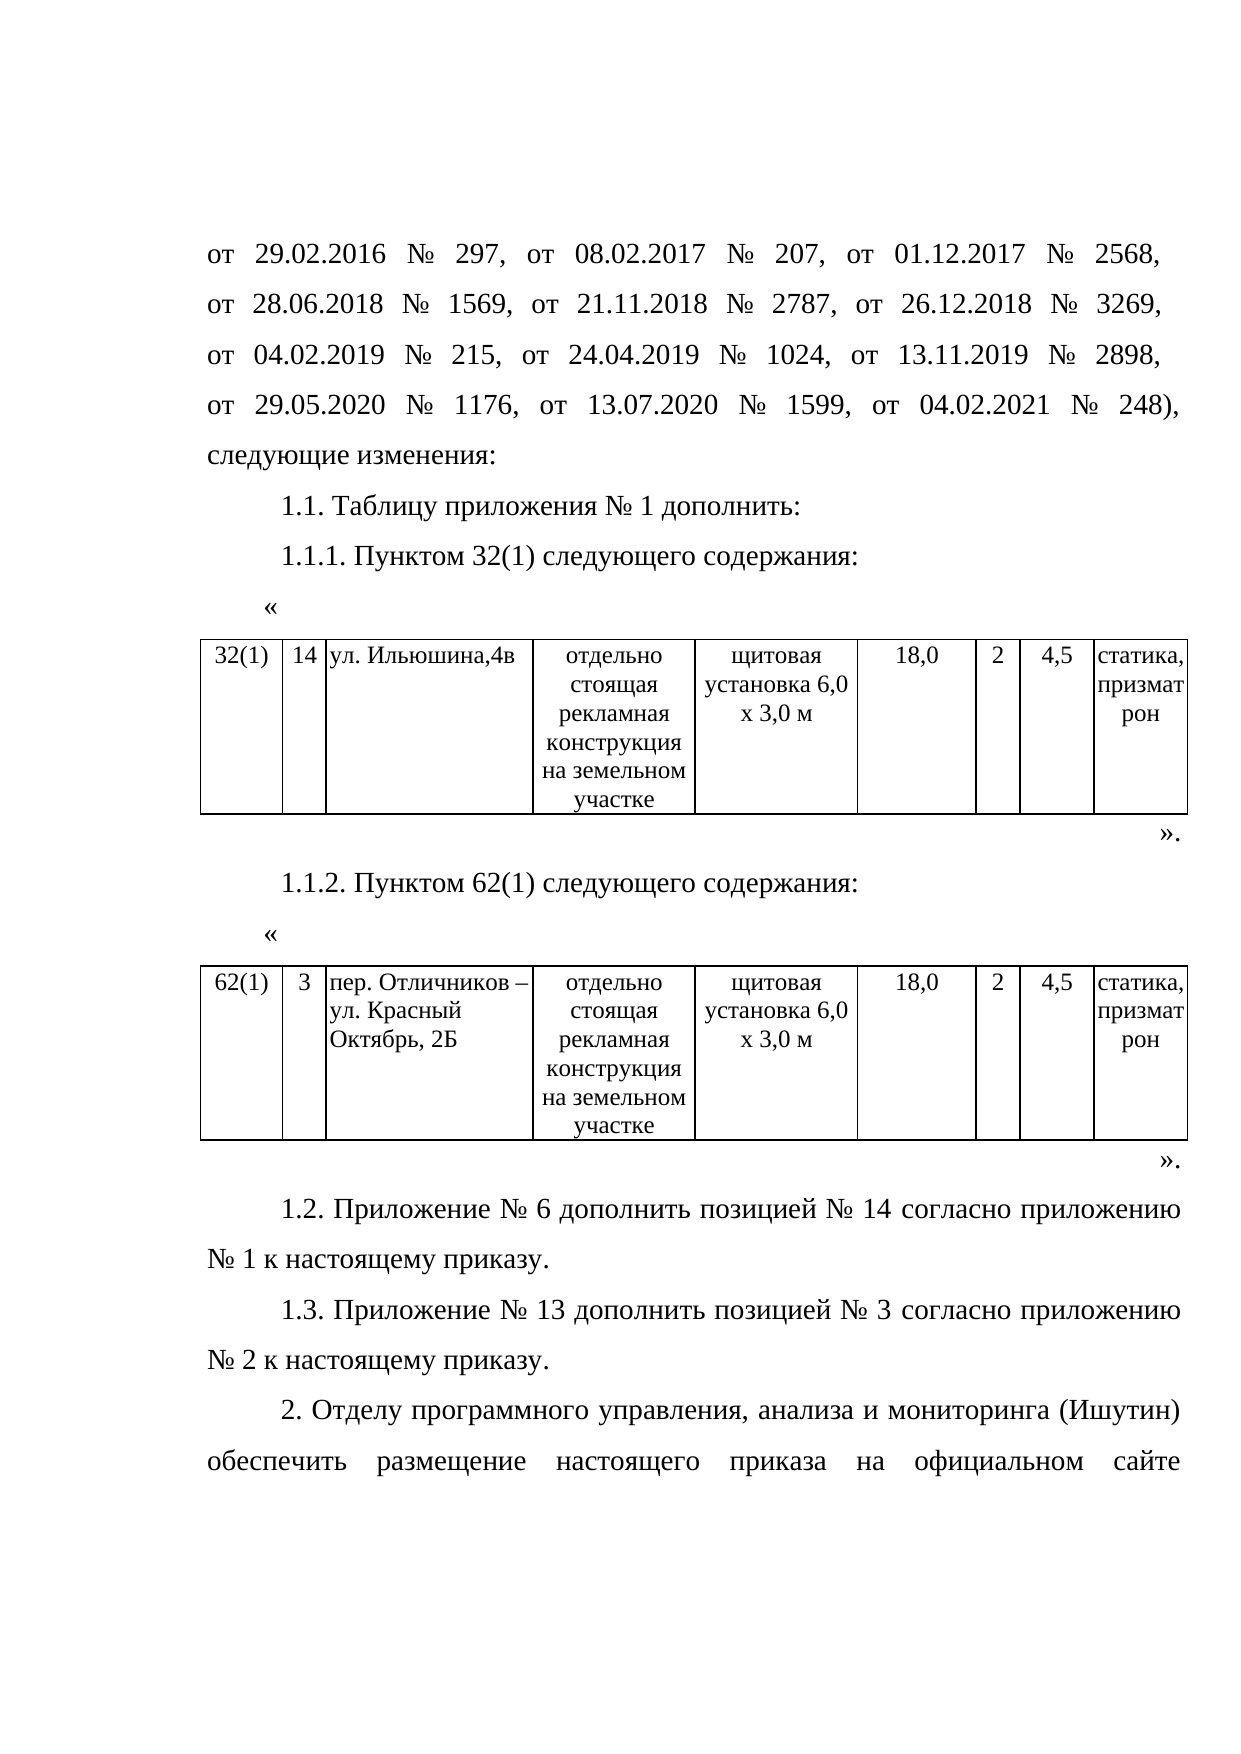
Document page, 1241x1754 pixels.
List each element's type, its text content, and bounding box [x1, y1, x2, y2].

table_header пер. Отличников – ул. Красный Октябрь, 2Б [327, 967, 532, 1139]
text 1.2. Приложение № 6 дополнить позицией № 14 согласно приложению № 1 к настоящему приказу. [207, 1191, 1181, 1275]
text ». [207, 815, 1181, 848]
table_header статика, призматрон [1095, 640, 1187, 813]
text « [207, 588, 1181, 622]
text 1.1. Таблицу приложения № 1 дополнить: [207, 488, 1181, 521]
table_header отдельно стоящая рекламная конструкция на земельном участке [534, 640, 694, 813]
text 1.1.2. Пунктом 62(1) следующего содержания: [207, 865, 1181, 898]
text ». [207, 1141, 1181, 1174]
table_header 14 [283, 640, 325, 813]
table_header 18,0 [858, 640, 975, 813]
table_header щитовая установка 6,0 x 3,0 м [696, 967, 857, 1139]
table_header 32(1) [201, 640, 282, 813]
table_header щитовая установка 6,0 x 3,0 м [696, 640, 857, 813]
text « [207, 915, 1181, 948]
table_header отдельно стоящая рекламная конструкция на земельном участке [534, 967, 694, 1139]
text 1.1.1. Пунктом 32(1) следующего содержания: [207, 538, 1181, 572]
table_header 18,0 [858, 967, 975, 1139]
table_header 4,5 [1021, 967, 1093, 1139]
table_header 62(1) [201, 967, 282, 1139]
table_header 2 [977, 640, 1019, 813]
table_header статика, призматрон [1095, 967, 1187, 1139]
text 1.3. Приложение № 13 дополнить позицией № 3 согласно приложению № 2 к настоящему приказу. [207, 1292, 1181, 1376]
table_header ул. Ильюшина,4в [327, 640, 532, 813]
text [207, 1392, 1181, 1476]
table_header 2 [977, 967, 1019, 1139]
table_header 4,5 [1021, 640, 1093, 813]
table_header 3 [283, 967, 325, 1139]
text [207, 236, 1181, 471]
